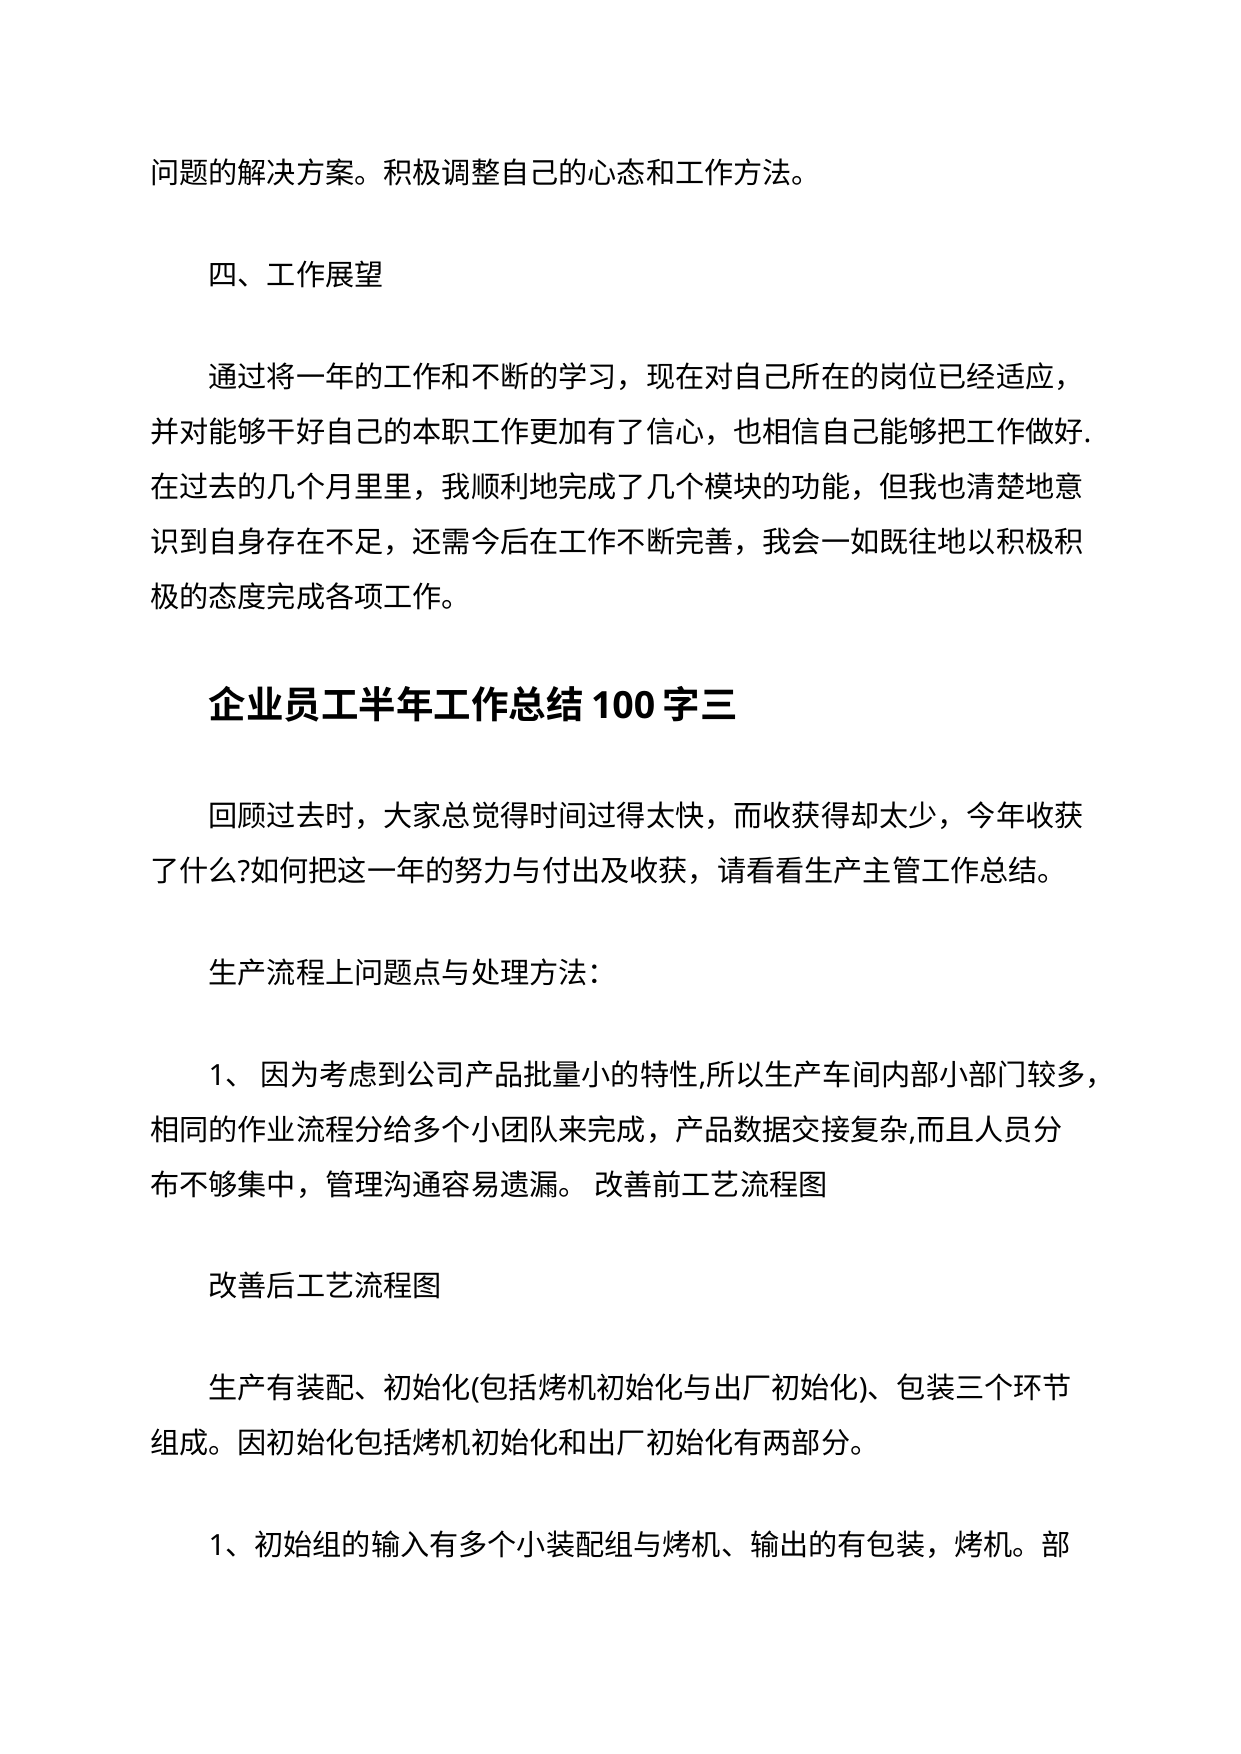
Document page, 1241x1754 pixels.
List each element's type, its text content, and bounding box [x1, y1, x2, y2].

text 1、 因为考虑到公司产品批量小的特性,所以生产车间内部小部门较多，相同的作业流程分给多个小团队来完成，产品数据交接复杂,而且人员分布不够集中，管理沟通容易遗漏。 改善前工艺流程图 [150, 1051, 1090, 1203]
text 生产有装配、初始化(包括烤机初始化与出厂初始化)、包装三个环节组成。因初始化包括烤机初始化和出厂初始化有两部分。 [150, 1365, 1090, 1462]
text 通过将一年的工作和不断的学习，现在对自己所在的岗位已经适应，并对能够干好自己的本职工作更加有了信心，也相信自己能够把工作做好.在过去的几个月里里，我顺利地完成了几个模块的功能，但我也清楚地意识到自身存在不足，还需今后在工作不断完善，我会一如既往地以积极积极的态度完成各项工作。 [150, 353, 1090, 616]
text 回顾过去时，大家总觉得时间过得太快，而收获得却太少，今年收获了什么?如何把这一年的努力与付出及收获，请看看生产主管工作总结。 [150, 793, 1090, 890]
text 生产流程上问题点与处理方法： [150, 949, 1090, 992]
text 企业员工半年工作总结100字三 [150, 675, 1090, 729]
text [150, 150, 1090, 192]
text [150, 1522, 1090, 1564]
text 四、工作展望 [150, 252, 1090, 294]
text 改善后工艺流程图 [150, 1263, 1090, 1305]
